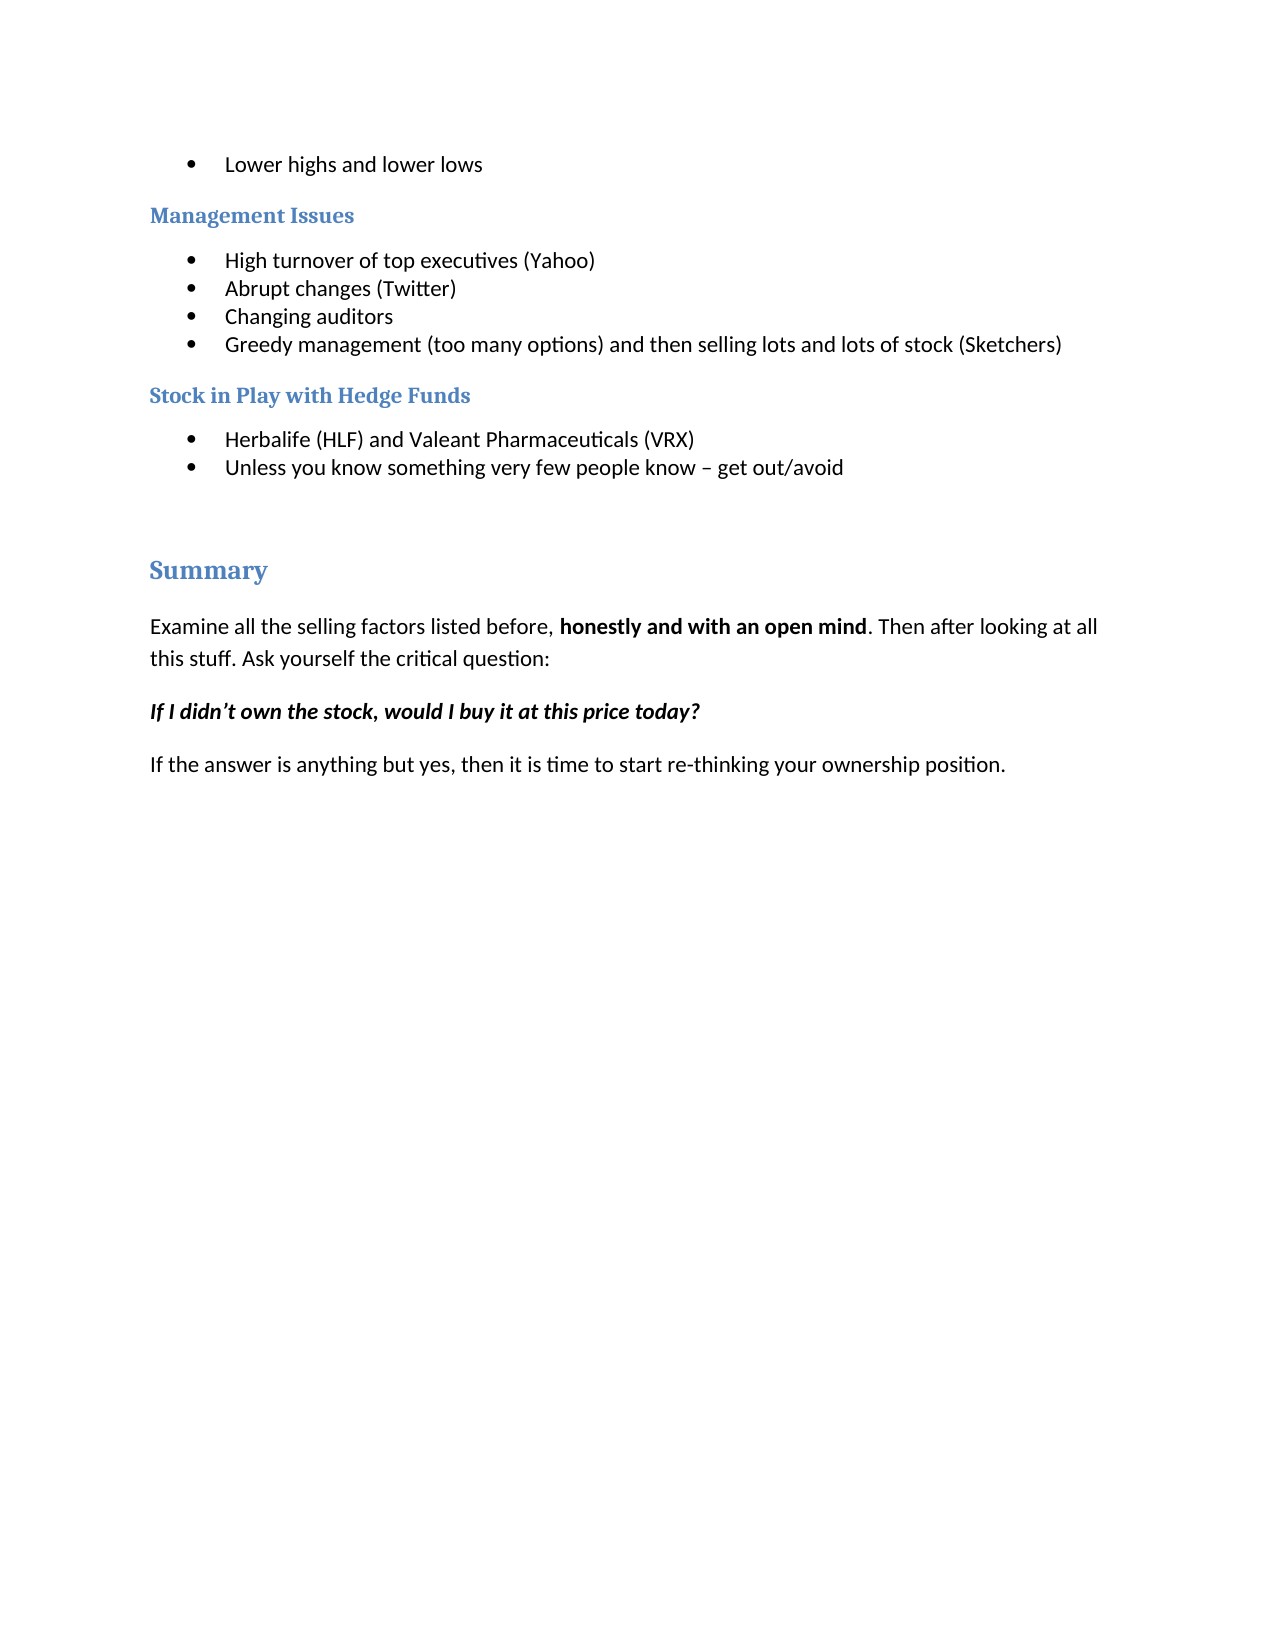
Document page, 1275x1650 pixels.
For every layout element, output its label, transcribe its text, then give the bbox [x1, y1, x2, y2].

subtitle Stock in Play with Hedge Funds [150, 383, 1125, 409]
list Abrupt changes (Twitter) [187, 274, 1125, 302]
list Unless you know something very few people know – get out/avoid [187, 453, 1125, 482]
text If the answer is anything but yes, then it is time to start re-thinking your ownership position. [150, 750, 1125, 778]
list Lower highs and lower lows [187, 150, 1125, 178]
subtitle Management Issues [150, 203, 1125, 229]
text If I didn’t own the stock, would I buy it at this price today? [150, 697, 1125, 725]
text Examine all the selling factors listed before, honestly and with an open mind. Then after looking at all this stuff. Ask yourself the critical question: [150, 612, 1125, 672]
list High turnover of top executives (Yahoo) [187, 246, 1125, 274]
list Herbalife (HLF) and Valeant Pharmaceuticals (VRX) [187, 426, 1125, 453]
subtitle Summary [150, 555, 1125, 587]
list Changing auditors [187, 302, 1125, 330]
list Greedy management (too many options) and then selling lots and lots of stock (Sketchers) [187, 330, 1125, 358]
